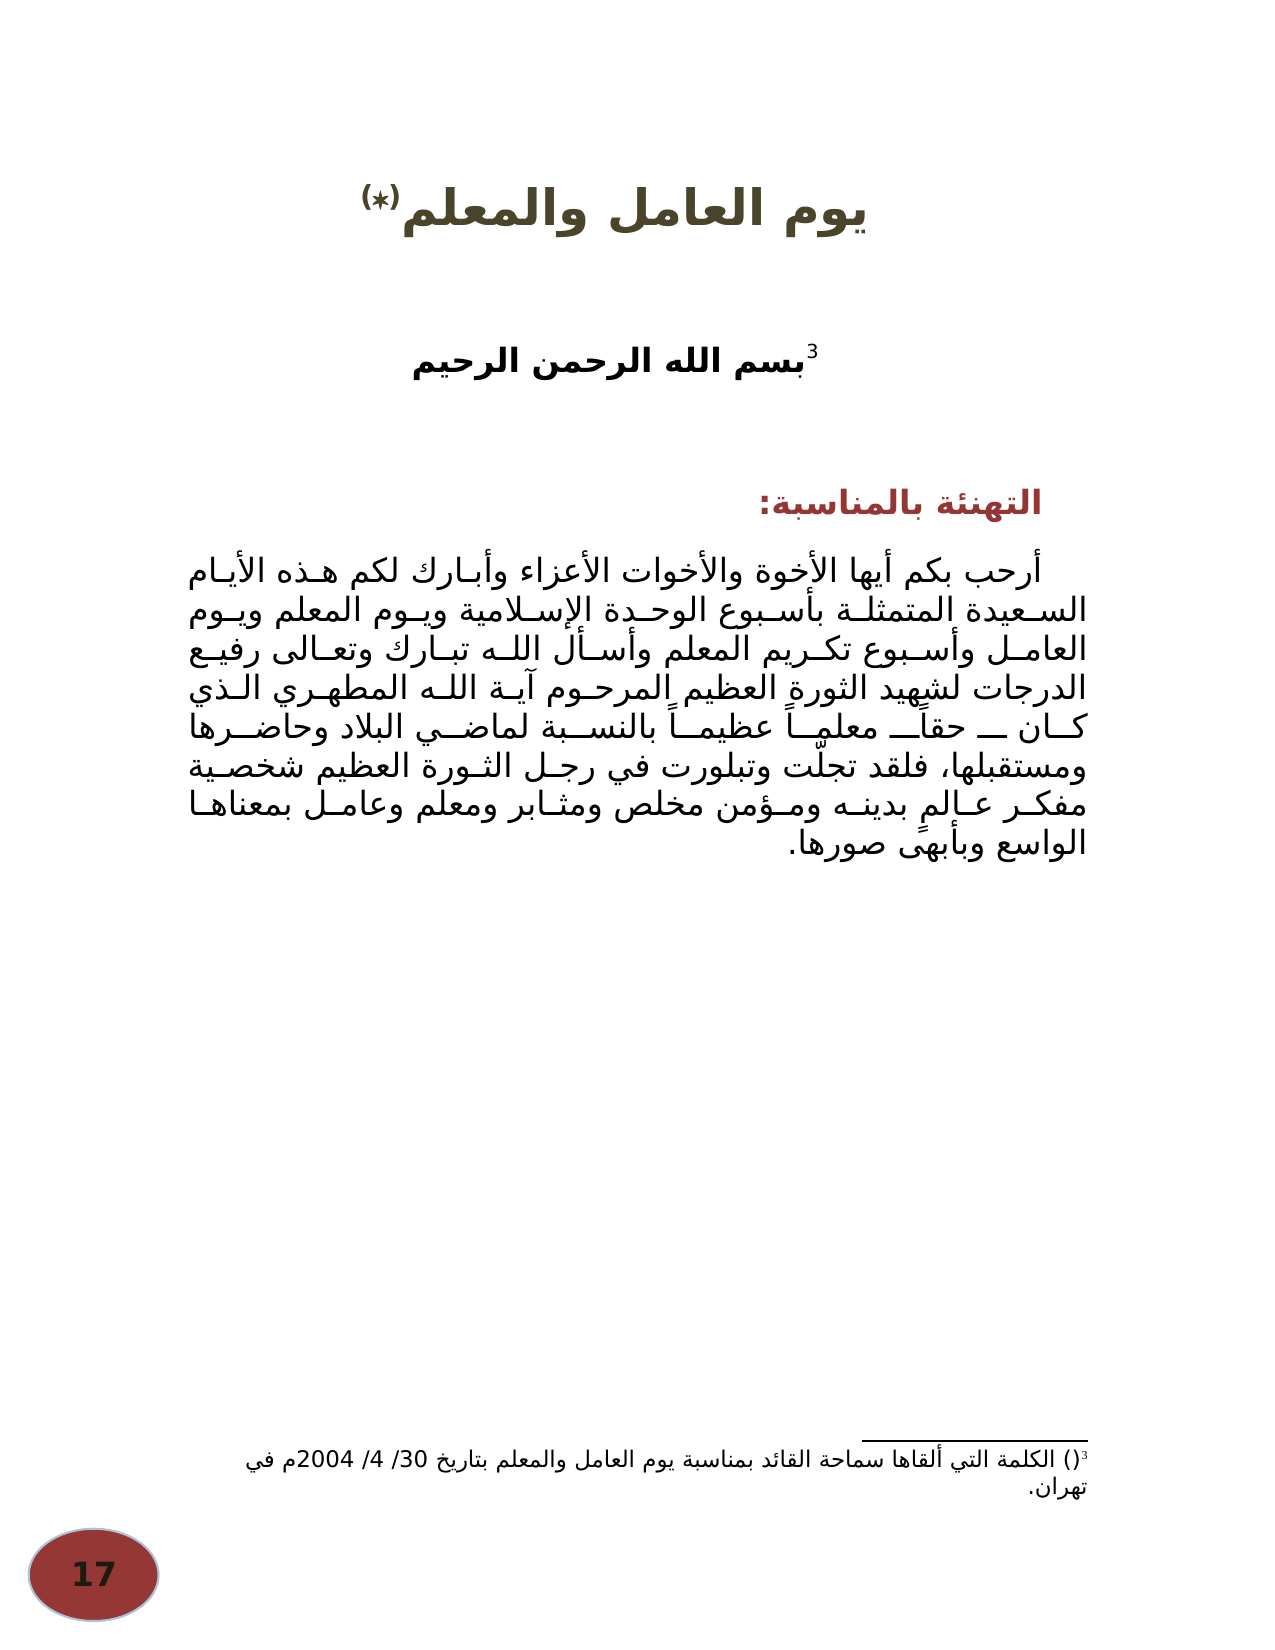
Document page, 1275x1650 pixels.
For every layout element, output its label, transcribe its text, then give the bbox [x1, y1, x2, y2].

text يوم العامل والمعلم() [187, 179, 1087, 237]
text بسم الله الرحمن الرحيم [187, 341, 1087, 380]
text التهنئة بالمناسبة: [187, 484, 1087, 523]
text أرحب بكم أيها الأخوة والأخوات الأعزاء وأبارك لكم هذه الأيام السعيدة المتمثلة بأسبوع الوحدة الإسلامية ويوم المعلم ويوم العامل وأسبوع تكريم المعلم وأسأل الله تبارك وتعالى رفيع الدرجات لشهيد الثورة العظيم المرحوم آية الله المطهري الذي كان ـ حقاًـ معلماً عظيماً بالنسبة لماضي البلاد وحاضرها ومستقبلها، فلقد تجلّت وتبلورت في رجل الثورة العظيم شخصية مفكر عالمٍ بدينه ومؤمن مخلص ومثابر ومعلم وعامل بمعناها الواسع وبأبهى صورها. [187, 552, 1087, 863]
